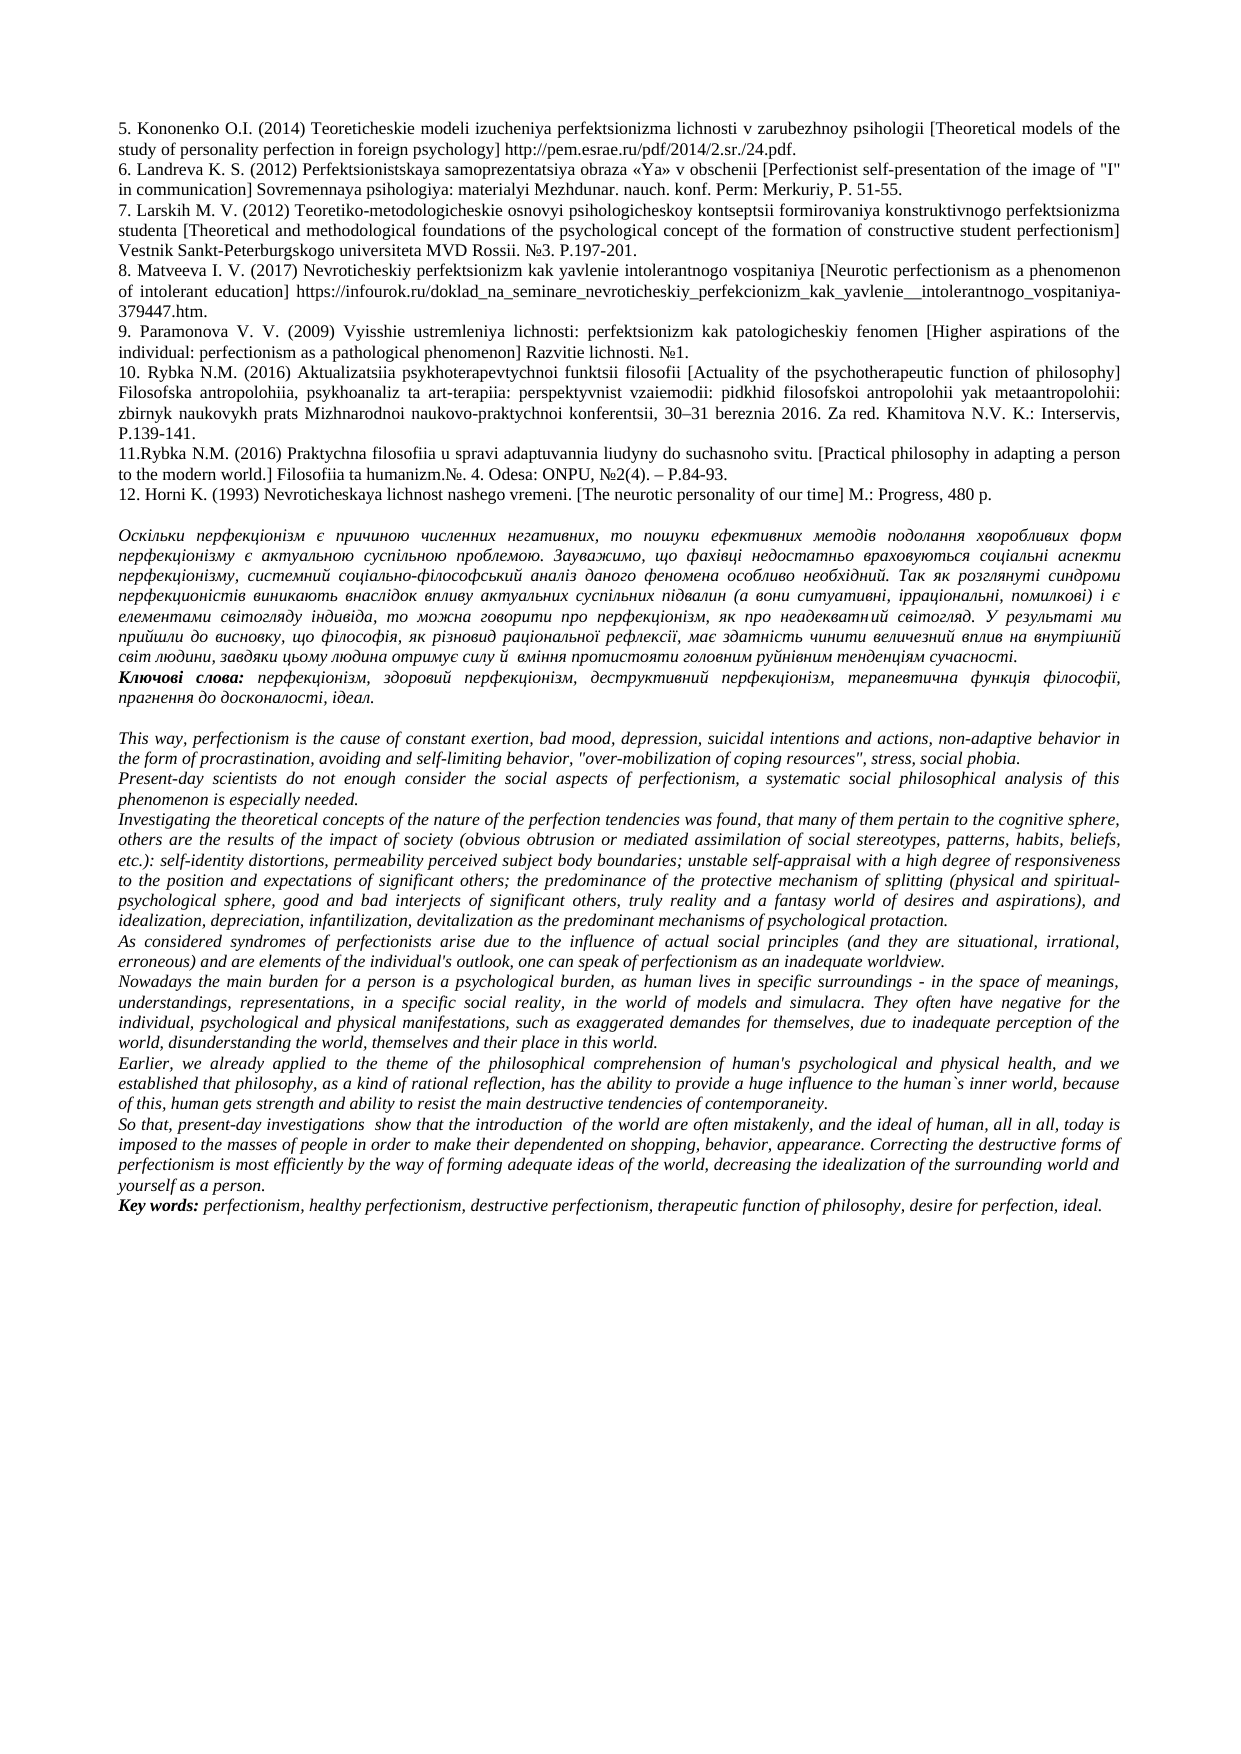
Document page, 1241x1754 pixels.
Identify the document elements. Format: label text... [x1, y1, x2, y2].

text 12. Horni K. (1993) Nevroticheskaya lichnost nashego vremeni. [The neurotic personality of our time] M.: Progress, 480 p. [118, 484, 1122, 504]
text As considered syndromes of perfectionists arise due to the influence of actual social principles (and they are situational, irrational, erroneous) and are elements of the individual's outlook, one can speak of perfectionism as an inadequate worldview. [118, 931, 1122, 971]
text Present-day scientists do not enough consider the social aspects of perfectionism, a systematic social philosophical analysis of this phenomenon is especially needed. [118, 768, 1122, 809]
text Earlier, we already applied to the theme of the philosophical comprehension of human's psychological and physical health, and we established that philosophy, as a kind of rational reflection, has the ability to provide a huge influence to the human`s inner world, because of this, human gets strength and ability to resist the main destructive tendencies of contemporaneity. [118, 1052, 1122, 1113]
text 11.Rybka N.M. (2016) Praktychna filosofiia u spravi adaptuvannia liudyny do suchasnoho svitu. [Practical philosophy in adapting a person to the modern world.] Filosofiia ta humanizm.№. 4. Odesa: ONPU, №2(4). – P.84-93. [118, 443, 1122, 484]
text 8. Matveeva I. V. (2017) Nevroticheskiy perfektsionizm kak yavlenie intolerantnogo vospitaniya [Neurotic perfectionism as a phenomenon of intolerant education] https://infourok.ru/doklad_na_seminare_nevroticheskiy_perfekcionizm_kak_yavlenie__intolerantnogo_vospitaniya-379447.htm. [118, 260, 1122, 321]
text Оскільки перфекціонізм є причиною численних негативних, то пошуки ефективних методів подолання хворобливих форм перфекціонізму є актуальною суспільною проблемою. Зауважимо, що фахівці недостатньо враховуються соціальні аспекти перфекціонізму, системний соціально-філософський аналіз даного феномена особливо необхідний. Так як розглянуті синдроми перфекционістів виникають внаслідок впливу актуальних суспільних підвалин (а вони ситуативні, ірраціональні, помилкові) і є елементами світогляду індивіда, то можна говорити про перфекціонізм, як про неадекватний світогляд. У результаті ми прийшли до висновку, що філософія, як різновид раціональної рефлексії, має здатність чинити величезний вплив на внутрішній світ людини, завдяки цьому людина отримує силу й вміння протистояти головним руйнівним тенденціям сучасності. [118, 524, 1122, 667]
text This way, perfectionism is the cause of constant exertion, bad mood, depression, suicidal intentions and actions, non-adaptive behavior in the form of procrastination, avoiding and self-limiting behavior, "over-mobilization of coping resources", stress, social phobia. [118, 727, 1122, 768]
text Key words: perfectionism, healthy perfectionism, destructive perfectionism, therapeutic function of philosophy, desire for perfection, ideal. [118, 1195, 1122, 1215]
text 10. Rybka N.M. (2016) Aktualizatsiia psykhoterapevtychnoi funktsii filosofii [Actuality of the psychotherapeutic function of philosophy] Filosofska antropolohiia, psykhoanaliz ta art-terapiia: perspektyvnist vzaiemodii: pidkhid filosofskoi antropolohii yak metaantropolohii: zbirnyk naukovykh prats Mizhnarodnoi naukovo-praktychnoi konferentsii, 30–31 bereznia 2016. Za red. Khamitova N.V. K.: Interservis, P.139-141. [118, 362, 1122, 443]
text Investigating the theoretical concepts of the nature of the perfection tendencies was found, that many of them pertain to the cognitive sphere, others are the results of the impact of society (obvious obtrusion or mediated assimilation of social stereotypes, patterns, habits, beliefs, etc.): self-identity distortions, permeability perceived subject body boundaries; unstable self-appraisal with a high degree of responsiveness to the position and expectations of significant others; the predominance of the protective mechanism of splitting (physical and spiritual-psychological sphere, good and bad interjects of significant others, truly reality and a fantasy world of desires and aspirations), and idealization, depreciation, infantilization, devitalization as the predominant mechanisms of psychological protaction. [118, 809, 1122, 931]
text Nowadays the main burden for a person is a psychological burden, as human lives in specific surroundings - in the space of meanings, understandings, representations, in a specific social reality, in the world of models and simulacra. They often have negative for the individual, psychological and physical manifestations, such as exaggerated demandes for themselves, due to inadequate perception of the world, disunderstanding the world, themselves and their place in this world. [118, 971, 1122, 1052]
text 7. Larskih M. V. (2012) Teoretiko-metodologicheskie osnovyi psihologicheskoy kontseptsii formirovaniya konstruktivnogo perfektsionizma studenta [Theoretical and methodological foundations of the psychological concept of the formation of constructive student perfectionism] Vestnik Sankt-Peterburgskogo universiteta MVD Rossii. №3. P.197-201. [118, 199, 1122, 260]
text Ключові слова: перфекціонізм, здоровий перфекціонізм, деструктивний перфекціонізм, терапевтична функція філософії, прагнення до досконалості, ідеал. [118, 667, 1122, 707]
text So that, present-day investigations show that the introduction of the world are often mistakenly, and the ideal of human, all in all, today is imposed to the masses of people in order to make their dependented on shopping, behavior, appearance. Correcting the destructive forms of perfectionism is most efficiently by the way of forming adequate ideas of the world, decreasing the idealization of the surrounding world and yourself as a person. [118, 1113, 1122, 1195]
text 6. Landreva K. S. (2012) Perfektsionistskaya samoprezentatsiya obraza «Ya» v obschenii [Perfectionist self-presentation of the image of "I" in communication] Sovremennaya psihologiya: materialyi Mezhdunar. nauch. konf. Perm: Merkuriy, P. 51-55. [118, 159, 1122, 199]
text 5. Kononenko O.I. (2014) Teoreticheskie modeli izucheniya perfektsionizma lichnosti v zarubezhnoy psihologii [Theoretical models of the study of personality perfection in foreign psychology] http://pem.esrae.ru/pdf/2014/2.sr./24.pdf. [118, 118, 1122, 159]
text 9. Paramonova V. V. (2009) Vyisshie ustremleniya lichnosti: perfektsionizm kak patologicheskiy fenomen [Higher aspirations of the individual: perfectionism as a pathological phenomenon] Razvitie lichnosti. №1. [118, 321, 1122, 362]
